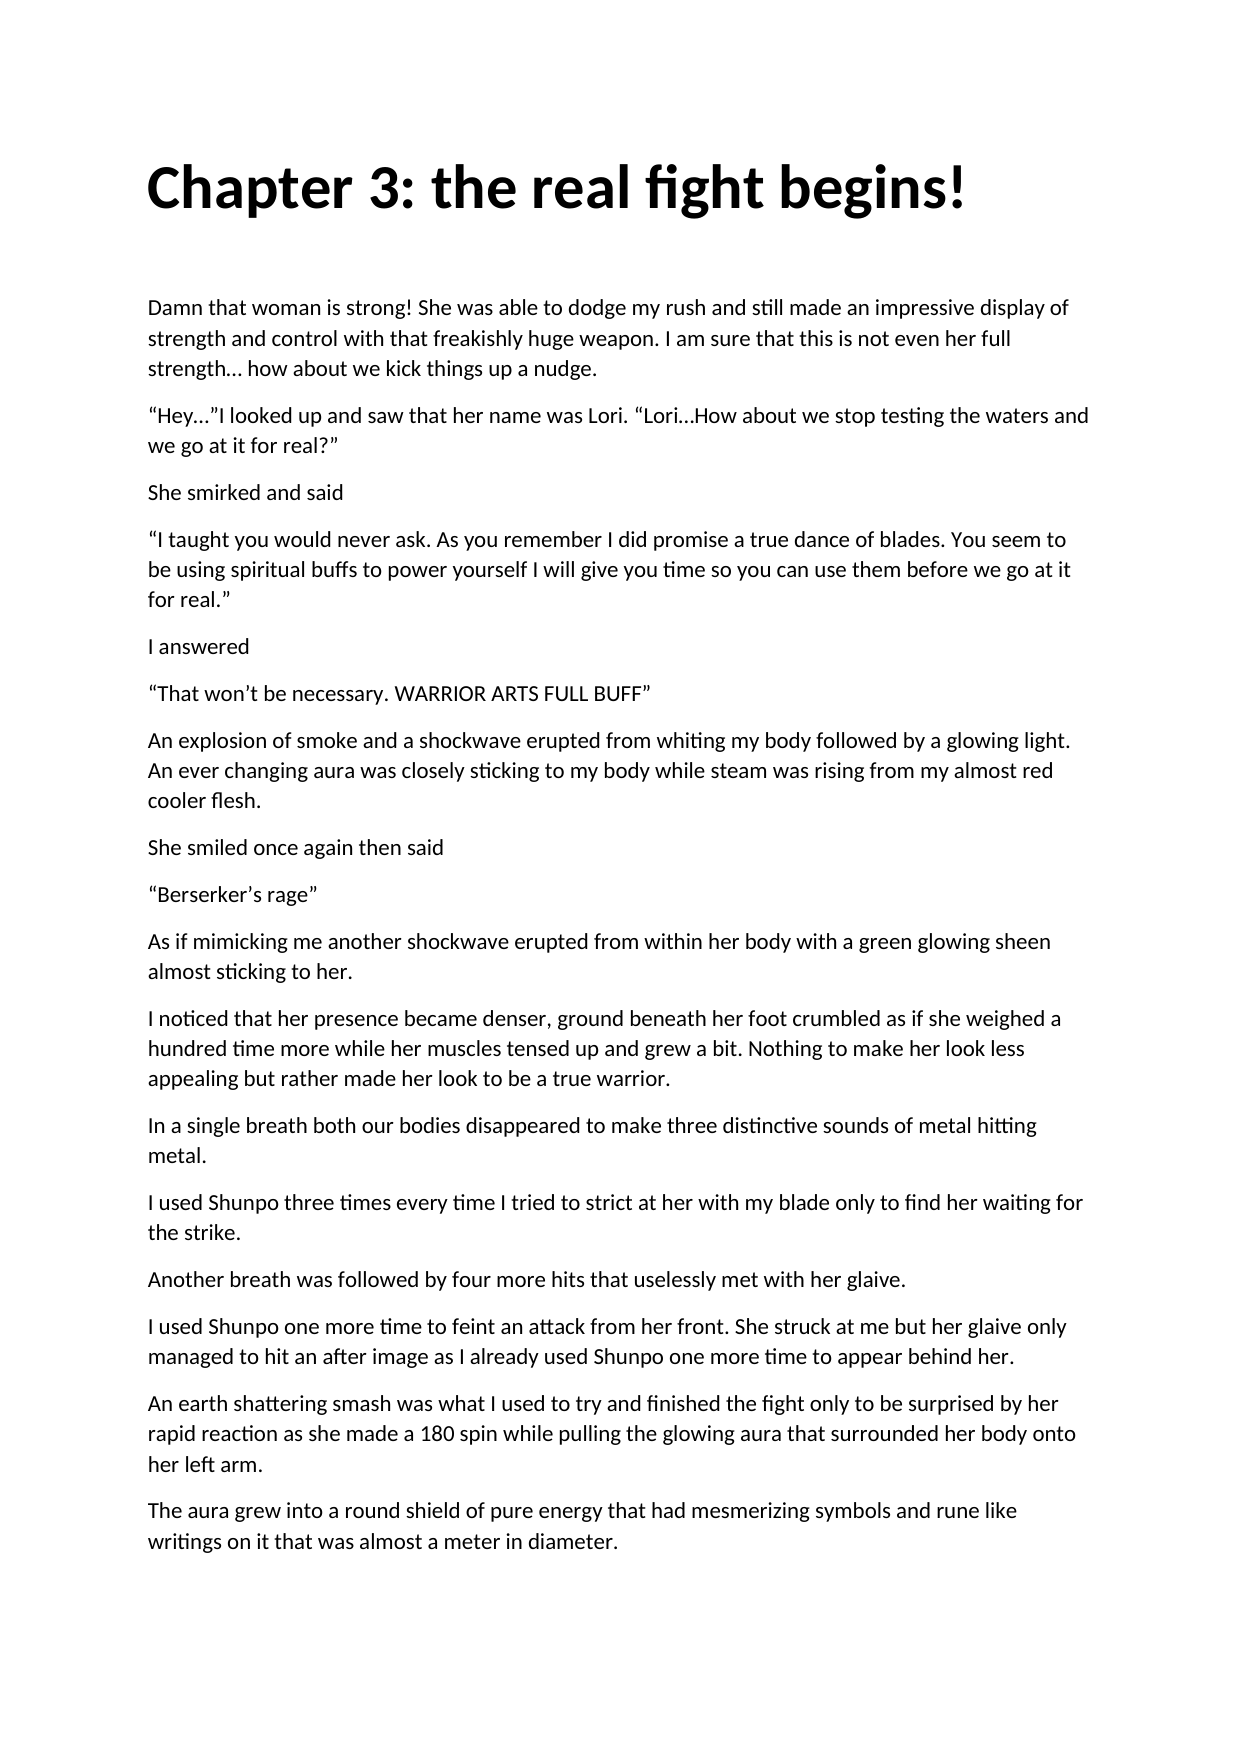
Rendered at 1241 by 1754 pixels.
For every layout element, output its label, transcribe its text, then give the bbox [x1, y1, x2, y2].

text An explosion of smoke and a shockwave erupted from whiting my body followed by a glowing light. An ever changing aura was closely sticking to my body while steam was rising from my almost red cooler flesh. [148, 726, 1093, 814]
text In a single breath both our bodies disappeared to make three distinctive sounds of metal hitting metal. [148, 1111, 1093, 1169]
text “I taught you would never ask. As you remember I did promise a true dance of blades. You seem to be using spiritual buffs to power yourself I will give you time so you can use them before we go at it for real.” [148, 525, 1093, 613]
text As if mimicking me another shockwave erupted from within her body with a green glowing sheen almost sticking to her. [148, 927, 1093, 985]
text An earth shattering smash was what I used to try and finished the fight only to be surprised by her rapid reaction as she made a 180 spin while pulling the glowing aura that surrounded her body onto her left arm. [148, 1389, 1093, 1478]
text “Berserker’s rage” [148, 880, 1093, 908]
text The aura grew into a round shield of pure energy that had mesmerizing symbols and rune like writings on it that was almost a meter in diameter. [148, 1497, 1093, 1555]
text Another breath was followed by four more hits that uselessly met with her glaive. [148, 1265, 1093, 1293]
text “That won’t be necessary. WARRIOR ARTS FULL BUFF” [148, 679, 1093, 707]
text I noticed that her presence became denser, ground beneath her foot crumbled as if she weighed a hundred time more while her muscles tensed up and grew a bit. Nothing to make her look less appealing but rather made her look to be a true warrior. [148, 1004, 1093, 1092]
text Chapter 3: the real fight begins! [148, 148, 1093, 224]
text I used Shunpo one more time to feint an attack from her front. She struck at me but her glaive only managed to hit an after image as I already used Shunpo one more time to appear behind her. [148, 1312, 1093, 1371]
text She smiled once again then said [148, 833, 1093, 861]
text I answered [148, 632, 1093, 660]
text She smirked and said [148, 478, 1093, 506]
text I used Shunpo three times every time I tried to strict at her with my blade only to find her waiting for the strike. [148, 1188, 1093, 1247]
text Damn that woman is strong! She was able to dodge my rush and still made an impressive display of strength and control with that freakishly huge weapon. I am sure that this is not even her full strength… how about we kick things up a nudge. [148, 293, 1093, 382]
text “Hey…”I looked up and saw that her name was Lori. “Lori…How about we stop testing the waters and we go at it for real?” [148, 401, 1093, 459]
